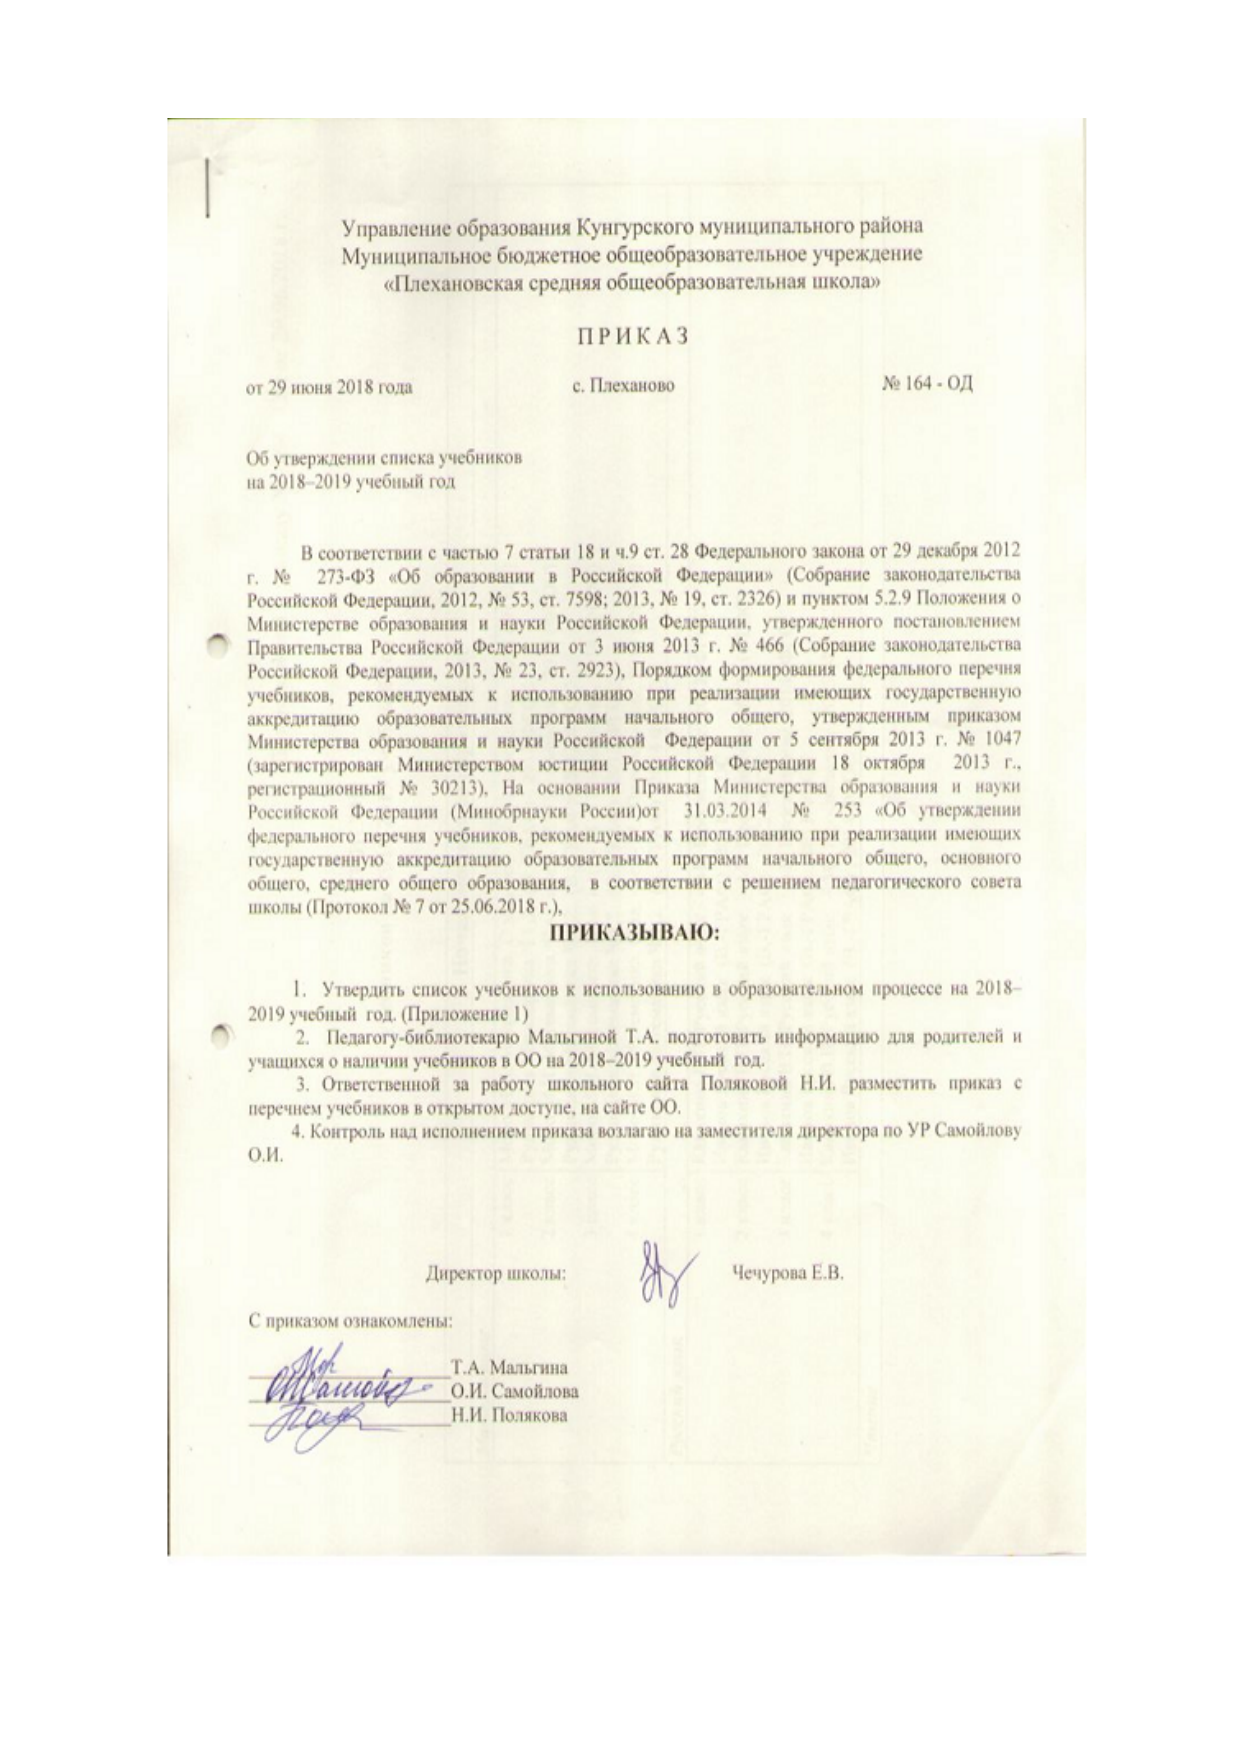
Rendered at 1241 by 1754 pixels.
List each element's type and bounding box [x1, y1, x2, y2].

picture [125, 118, 1130, 1566]
